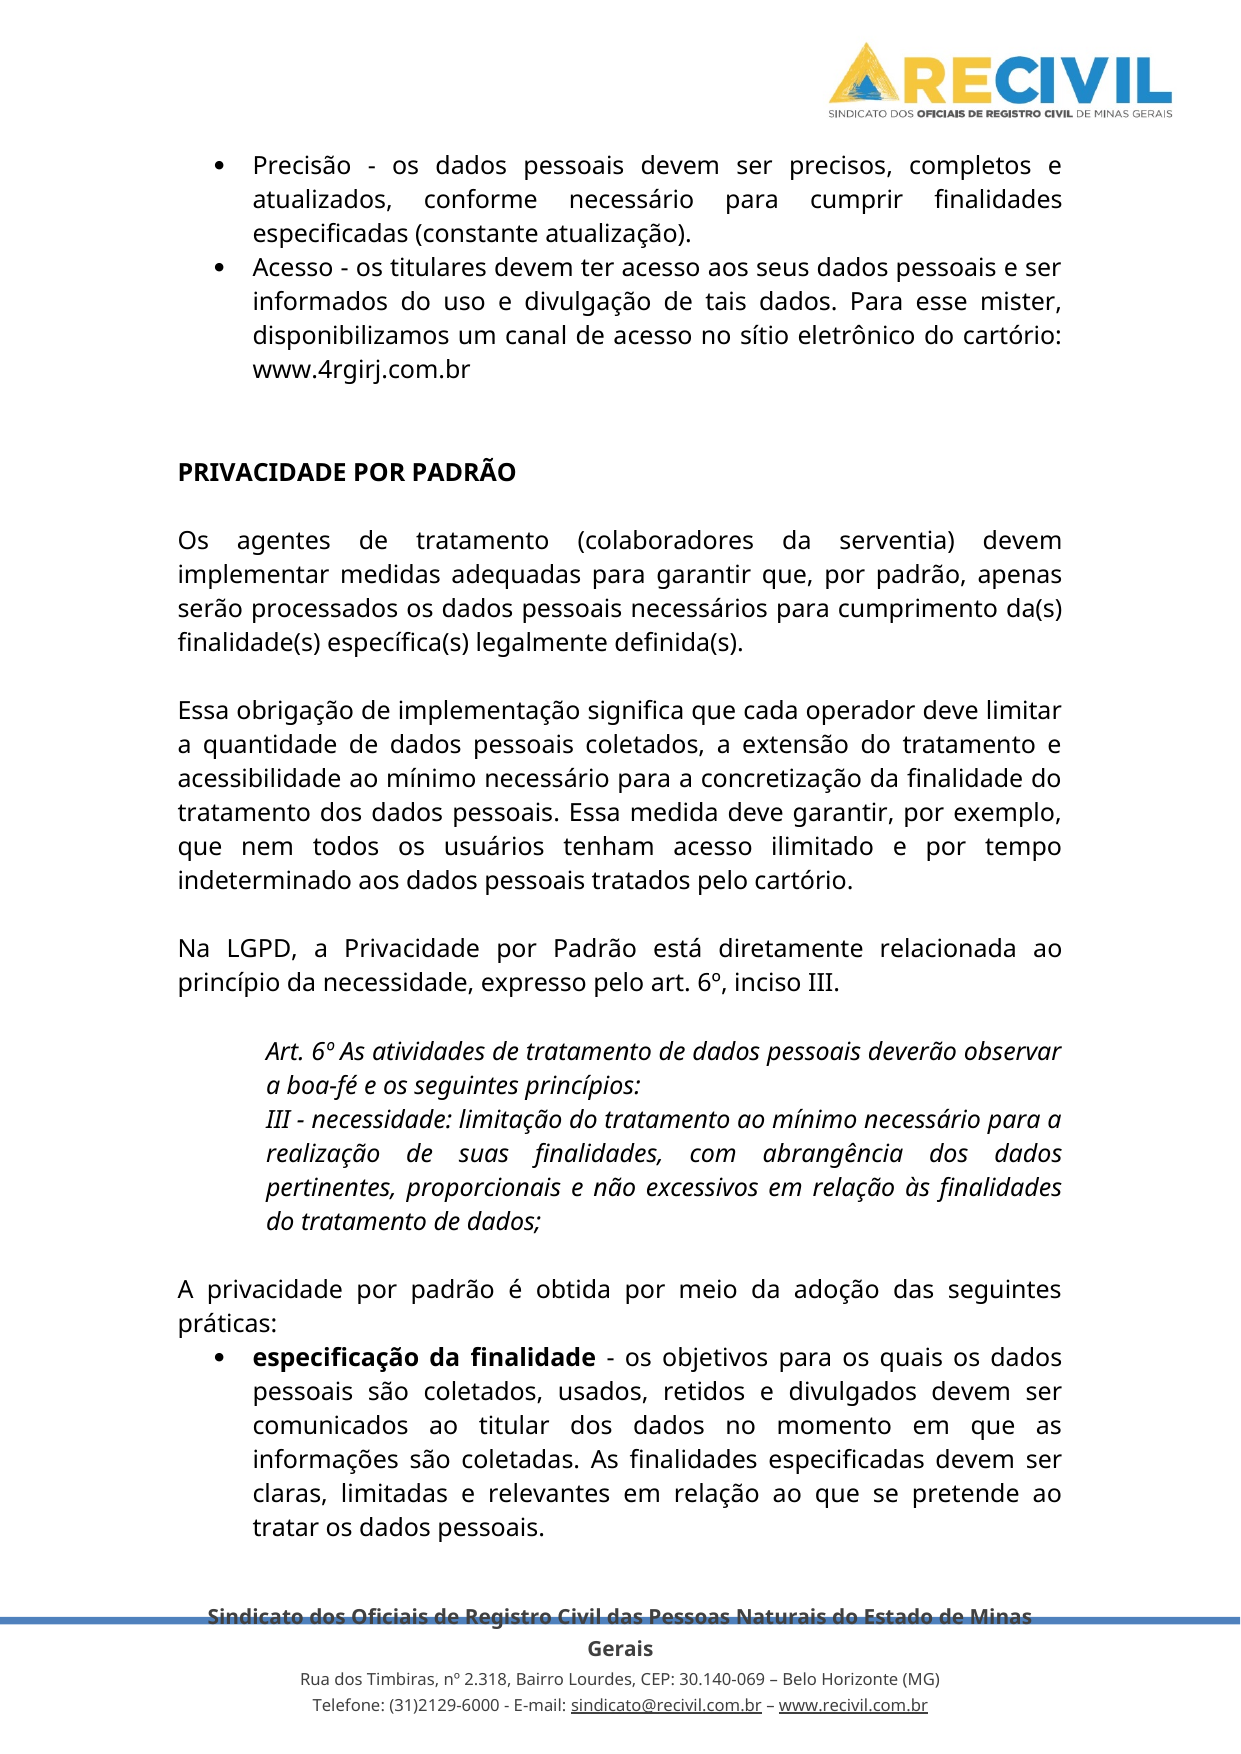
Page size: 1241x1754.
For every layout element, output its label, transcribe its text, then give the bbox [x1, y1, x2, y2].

text Art. 6º As atividades de tratamento de dados pessoais deverão observar a boa-fé e os seguintes princípios: [266, 1033, 1063, 1101]
list especificação da finalidade - os objetivos para os quais os dados pessoais são coletados, usados, retidos e divulgados devem ser comunicados ao titular dos dados no momento em que as informações são coletadas. As finalidades especificadas devem ser claras, limitadas e relevantes em relação ao que se pretende ao tratar os dados pessoais. [215, 1340, 1063, 1544]
text Na LGPD, a Privacidade por Padrão está diretamente relacionada ao princípio da necessidade, expresso pelo art. 6º, inciso III. [177, 931, 1063, 999]
text Os agentes de tratamento (colaboradores da serventia) devem implementar medidas adequadas para garantir que, por padrão, apenas serão processados os dados pessoais necessários para cumprimento da(s) finalidade(s) específica(s) legalmente definida(s). [177, 522, 1063, 658]
text A privacidade por padrão é obtida por meio da adoção das seguintes práticas: [177, 1272, 1063, 1340]
text PRIVACIDADE POR PADRÃO [177, 454, 1063, 488]
list Precisão - os dados pessoais devem ser precisos, completos e atualizados, conforme necessário para cumprir finalidades especificadas (constante atualização). [215, 148, 1063, 250]
text Essa obrigação de implementação significa que cada operador deve limitar a quantidade de dados pessoais coletados, a extensão do tratamento e acessibilidade ao mínimo necessário para a concretização da finalidade do tratamento dos dados pessoais. Essa medida deve garantir, por exemplo, que nem todos os usuários tenham acesso ilimitado e por tempo indeterminado aos dados pessoais tratados pelo cartório. [177, 693, 1063, 897]
list Acesso - os titulares devem ter acesso aos seus dados pessoais e ser informados do uso e divulgação de tais dados. Para esse mister, disponibilizamos um canal de acesso no sítio eletrônico do cartório: www.4rgirj.com.br [215, 250, 1063, 386]
picture [812, 25, 1190, 132]
text III - necessidade: limitação do tratamento ao mínimo necessário para a realização de suas finalidades, com abrangência dos dados pertinentes, proporcionais e não excessivos em relação às finalidades do tratamento de dados; [266, 1101, 1063, 1238]
